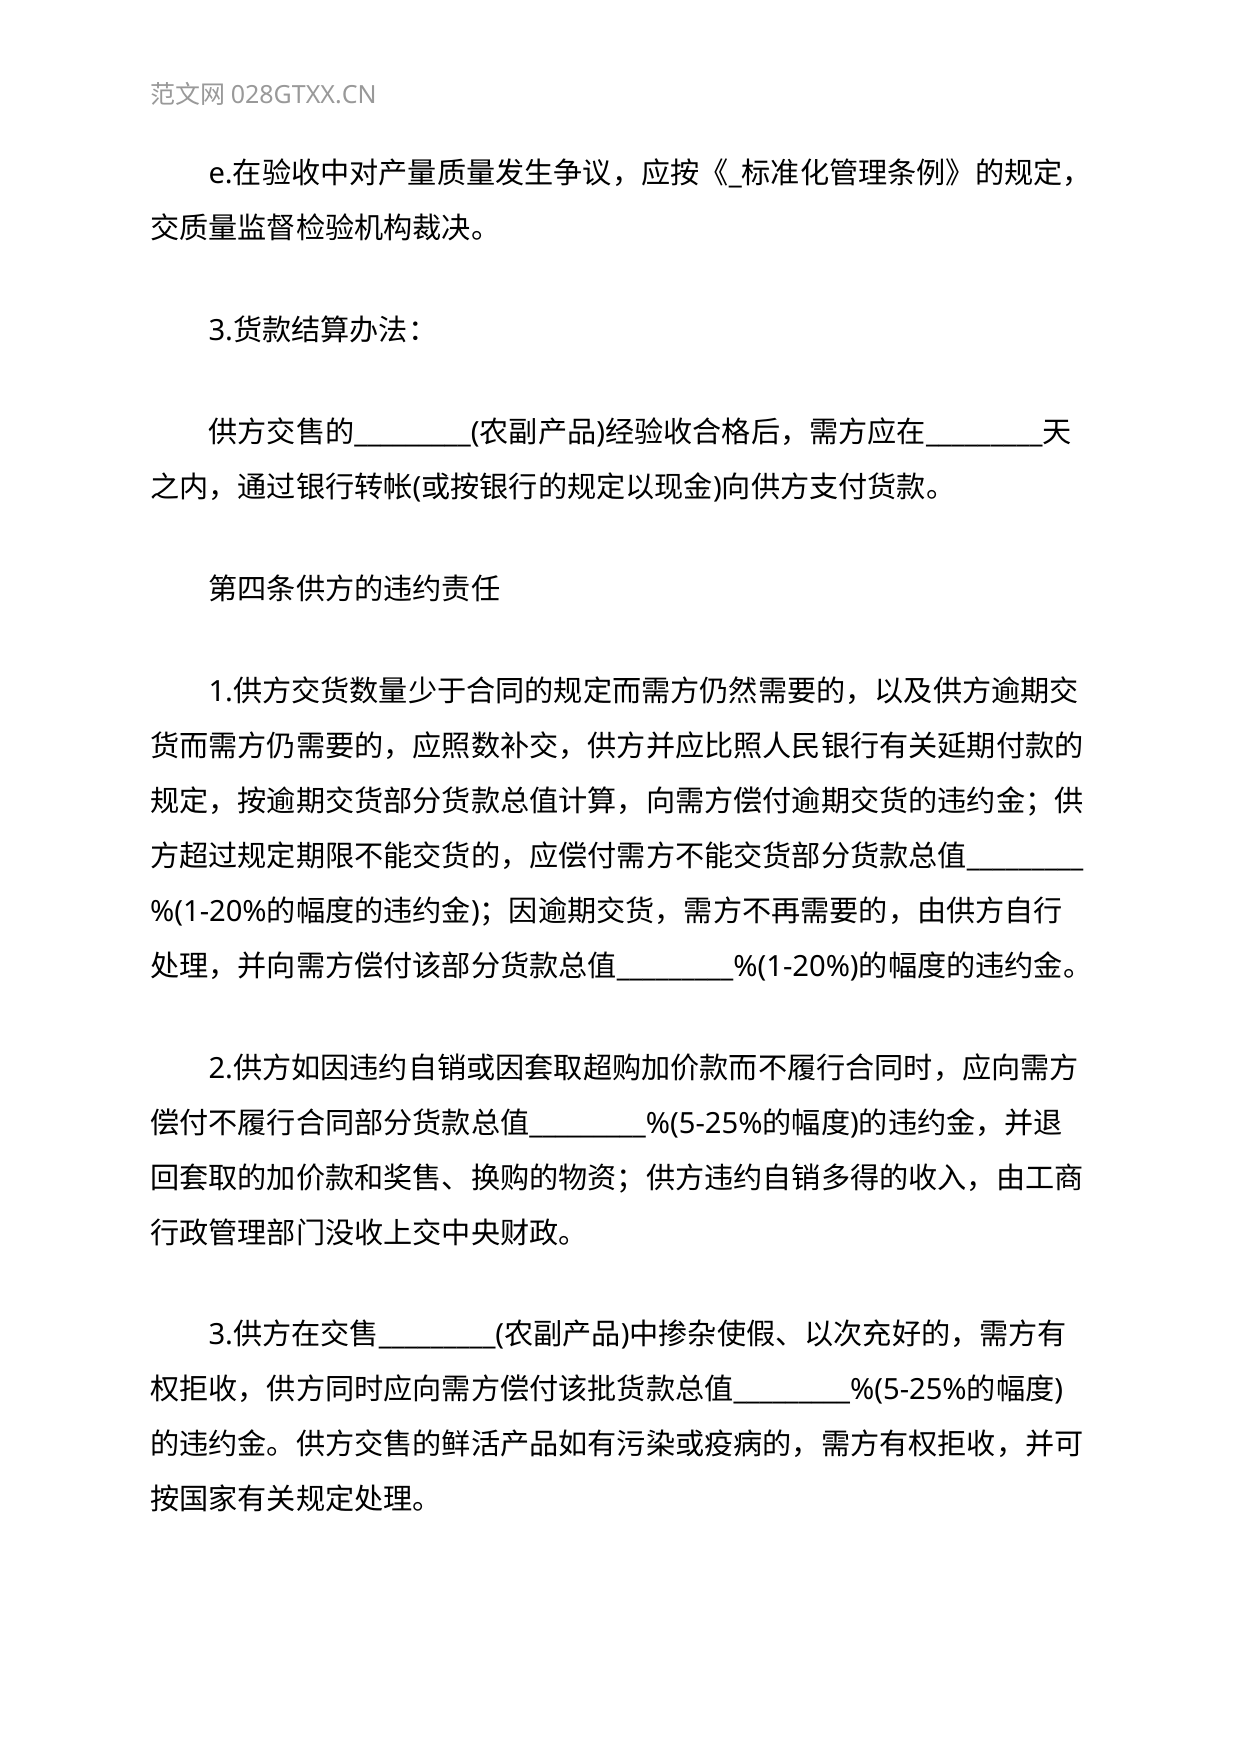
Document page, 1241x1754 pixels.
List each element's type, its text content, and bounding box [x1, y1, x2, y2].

text 1.供方交货数量少于合同的规定而需方仍然需要的，以及供方逾期交货而需方仍需要的，应照数补交，供方并应比照人民银行有关延期付款的规定，按逾期交货部分货款总值计算，向需方偿付逾期交货的违约金；供方超过规定期限不能交货的，应偿付需方不能交货部分货款总值_________%(1-20%的幅度的违约金)；因逾期交货，需方不再需要的，由供方自行处理，并向需方偿付该部分货款总值_________%(1-20%)的幅度的违约金。 [150, 667, 1090, 985]
text 2.供方如因违约自销或因套取超购加价款而不履行合同时，应向需方偿付不履行合同部分货款总值_________%(5-25%的幅度)的违约金，并退回套取的加价款和奖售、换购的物资；供方违约自销多得的收入，由工商行政管理部门没收上交中央财政。 [150, 1044, 1090, 1251]
text 3.供方在交售_________(农副产品)中掺杂使假、以次充好的，需方有权拒收，供方同时应向需方偿付该批货款总值_________%(5-25%的幅度)的违约金。供方交售的鲜活产品如有污染或疫病的，需方有权拒收，并可按国家有关规定处理。 [150, 1311, 1090, 1518]
text 第四条供方的违约责任 [150, 566, 1090, 608]
text e.在验收中对产量质量发生争议，应按《_标准化管理条例》的规定，交质量监督检验机构裁决。 [150, 150, 1090, 247]
text 供方交售的_________(农副产品)经验收合格后，需方应在_________天之内，通过银行转帐(或按银行的规定以现金)向供方支付货款。 [150, 409, 1090, 506]
text 3.货款结算办法： [150, 307, 1090, 349]
